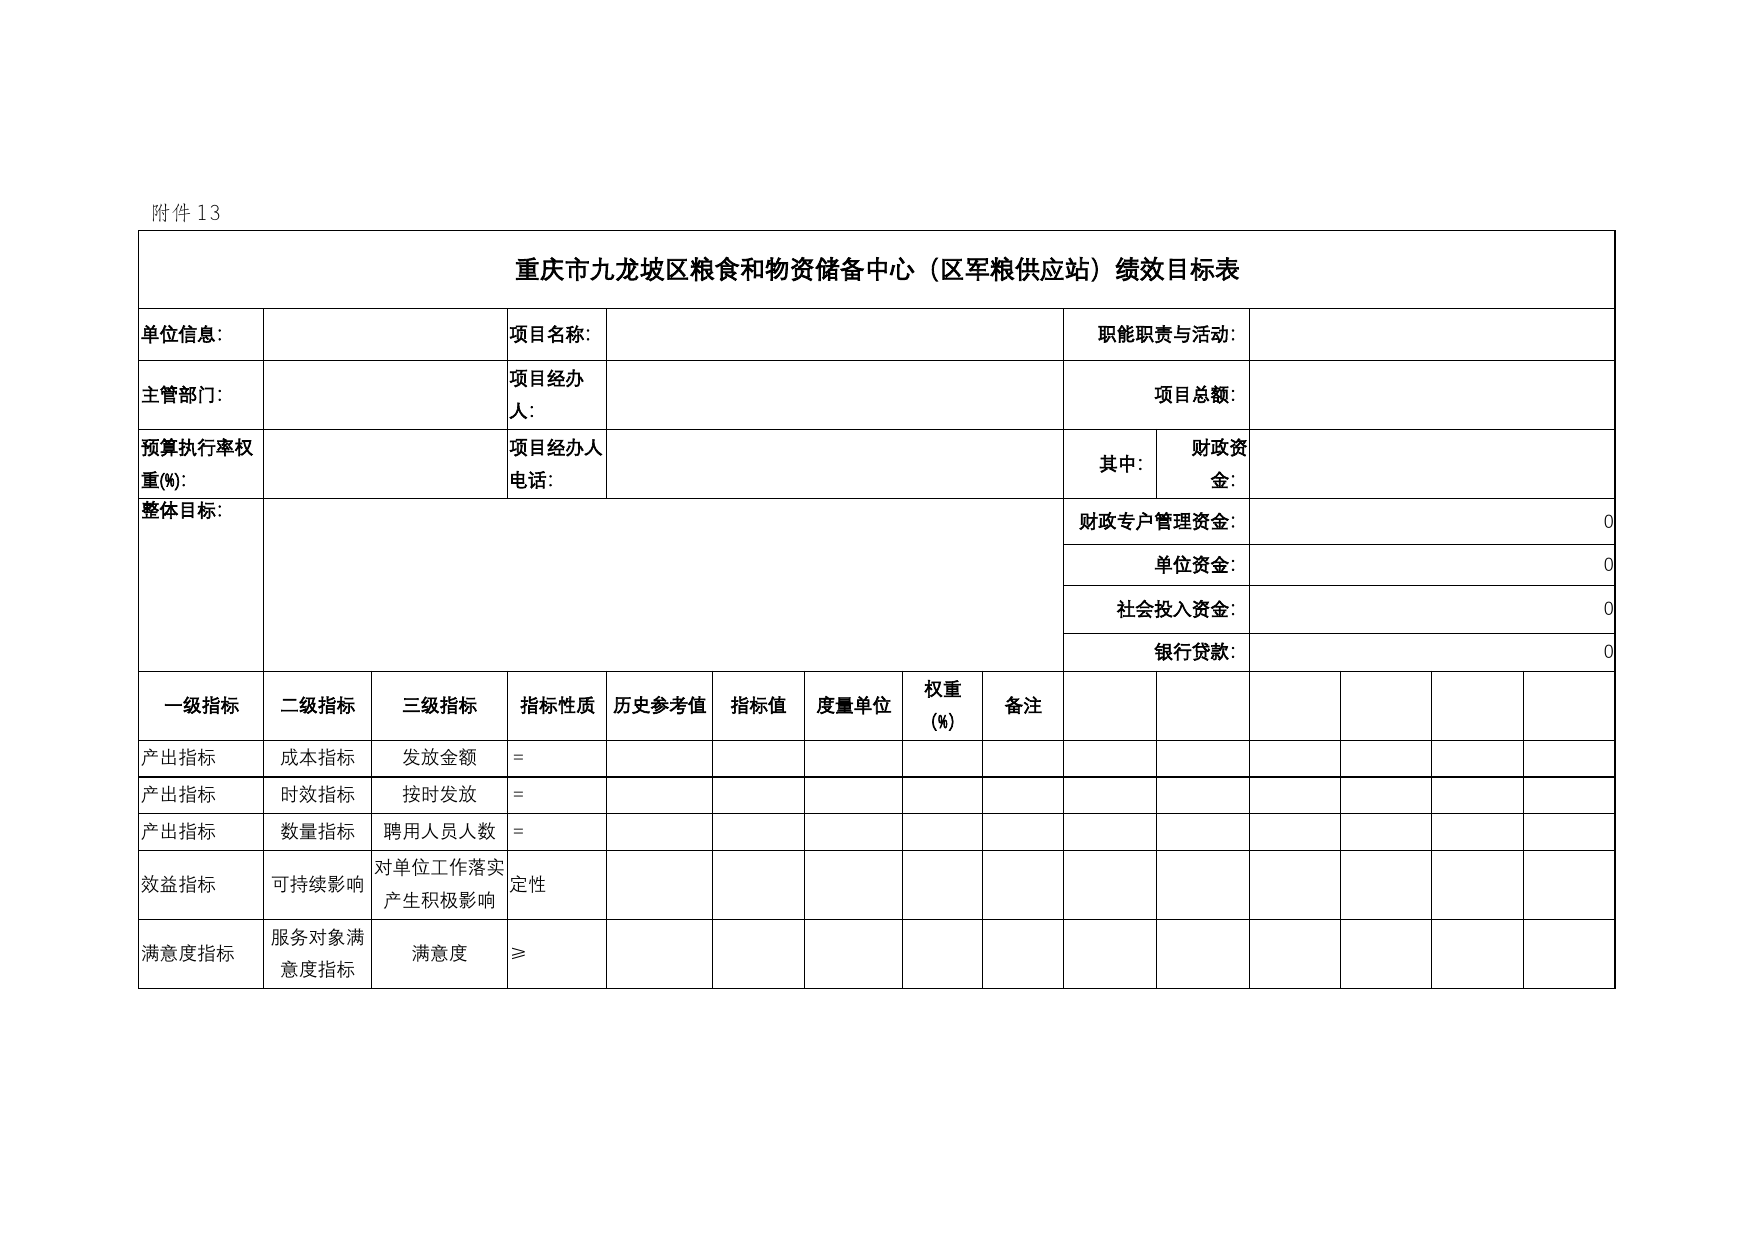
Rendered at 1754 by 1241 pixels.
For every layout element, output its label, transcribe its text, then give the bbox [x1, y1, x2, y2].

table_cell [1432, 814, 1523, 850]
table_cell 发放金额 [372, 741, 507, 776]
table_cell [1250, 430, 1614, 498]
table_cell [1432, 778, 1523, 813]
table_cell 权重（%） [903, 672, 982, 740]
table_cell [1250, 672, 1340, 740]
table_cell 项目经办人： [508, 361, 606, 429]
table_cell 财政资金： [1157, 430, 1249, 498]
table_cell [805, 741, 902, 776]
table_cell [1157, 814, 1249, 850]
table_cell [903, 778, 982, 813]
table_cell ＝ [508, 814, 606, 850]
table_cell [1432, 672, 1523, 740]
table_cell [1157, 851, 1249, 919]
table_cell [607, 851, 712, 919]
table_header 重庆市九龙坡区粮食和物资储备中心（区军粮供应站）绩效目标表 [139, 231, 1614, 308]
table_cell 0 [1250, 586, 1614, 632]
table_cell 项目总额： [1064, 361, 1249, 429]
table_cell [264, 309, 507, 360]
table_cell 定性 [508, 851, 606, 919]
table_cell 一级指标 [139, 672, 263, 740]
table_cell 历史参考值 [607, 672, 712, 740]
table_cell [983, 920, 1063, 988]
table_cell 指标性质 [508, 672, 606, 740]
table_cell [607, 741, 712, 776]
table_cell [1250, 778, 1340, 813]
table_cell 0 [1250, 499, 1614, 544]
table_cell 预算执行率权重(%)： [139, 430, 263, 498]
table_cell [264, 361, 507, 429]
table_cell 职能职责与活动： [1064, 309, 1249, 360]
table_cell [1250, 920, 1340, 988]
table_cell [1524, 741, 1614, 776]
table_cell [264, 499, 1063, 671]
table_cell [903, 814, 982, 850]
table_cell 产出指标 [139, 814, 263, 850]
table_cell [1157, 672, 1249, 740]
table_cell 整体目标： [139, 499, 263, 671]
table_cell [805, 851, 902, 919]
table_cell [1341, 778, 1431, 813]
table_cell 满意度 [372, 920, 507, 988]
table_cell 成本指标 [264, 741, 371, 776]
table_cell [903, 741, 982, 776]
table_cell [713, 920, 804, 988]
table_cell 银行贷款： [1064, 634, 1249, 671]
table_cell [805, 920, 902, 988]
table_cell [1432, 851, 1523, 919]
table_cell ＝ [508, 778, 606, 813]
table_cell [1064, 778, 1156, 813]
table_cell 备注 [983, 672, 1063, 740]
table_cell [1064, 672, 1156, 740]
table_cell 对单位工作落实产生积极影响 [372, 851, 507, 919]
table_cell 0 [1250, 634, 1614, 671]
table_cell 单位资金： [1064, 545, 1249, 585]
table_cell [1250, 741, 1340, 776]
table_cell [1524, 814, 1614, 850]
table_cell 按时发放 [372, 778, 507, 813]
table_cell 可持续影响 [264, 851, 371, 919]
table_cell 三级指标 [372, 672, 507, 740]
table_cell [903, 920, 982, 988]
table_cell 主管部门： [139, 361, 263, 429]
table_cell [1341, 920, 1431, 988]
table_cell [1250, 361, 1614, 429]
table_cell 项目名称： [508, 309, 606, 360]
table_cell [903, 851, 982, 919]
table_cell [607, 361, 1063, 429]
table_cell 0 [1250, 545, 1614, 585]
table_cell 效益指标 [139, 851, 263, 919]
table_cell [1157, 920, 1249, 988]
table_cell 指标值 [713, 672, 804, 740]
table_cell [607, 778, 712, 813]
table_cell [1432, 920, 1523, 988]
table_cell [1524, 920, 1614, 988]
table_cell 产出指标 [139, 741, 263, 776]
table_cell [1341, 814, 1431, 850]
table_cell [1524, 672, 1614, 740]
table_cell 满意度指标 [139, 920, 263, 988]
table_cell [607, 309, 1063, 360]
table_cell [1250, 851, 1340, 919]
table_cell 度量单位 [805, 672, 902, 740]
table_cell [1341, 851, 1431, 919]
table_cell 财政专户管理资金： [1064, 499, 1249, 544]
table_cell [983, 814, 1063, 850]
table_cell 项目经办人电话： [508, 430, 606, 498]
table_cell 其中： [1064, 430, 1156, 498]
table_cell [1064, 920, 1156, 988]
table_cell 二级指标 [264, 672, 371, 740]
table_cell [1432, 741, 1523, 776]
table_cell [1250, 814, 1340, 850]
table_cell [1064, 741, 1156, 776]
table_cell ≥ [508, 920, 606, 988]
table_cell 单位信息： [139, 309, 263, 360]
table_cell 数量指标 [264, 814, 371, 850]
table_cell [1157, 778, 1249, 813]
table_cell [713, 814, 804, 850]
table_cell [805, 778, 902, 813]
table_cell [805, 814, 902, 850]
table_cell 社会投入资金： [1064, 586, 1249, 632]
table_cell 产出指标 [139, 778, 263, 813]
table_cell [713, 851, 804, 919]
table_cell [1064, 851, 1156, 919]
table_cell [1157, 741, 1249, 776]
text 附件13 [150, 198, 1604, 230]
table_cell [607, 430, 1063, 498]
table_cell [607, 920, 712, 988]
table_cell 时效指标 [264, 778, 371, 813]
table_cell [983, 741, 1063, 776]
table_cell [1250, 309, 1614, 360]
table_cell [264, 430, 507, 498]
table_cell [1524, 851, 1614, 919]
table_cell [1064, 814, 1156, 850]
table_cell [607, 814, 712, 850]
table_cell 聘用人员人数 [372, 814, 507, 850]
table_cell [983, 778, 1063, 813]
table_cell [713, 741, 804, 776]
table_cell ＝ [508, 741, 606, 776]
table_cell [1524, 778, 1614, 813]
table_cell [1341, 672, 1431, 740]
table_cell [983, 851, 1063, 919]
table_cell [713, 778, 804, 813]
table_cell [1341, 741, 1431, 776]
table_cell 服务对象满意度指标 [264, 920, 371, 988]
